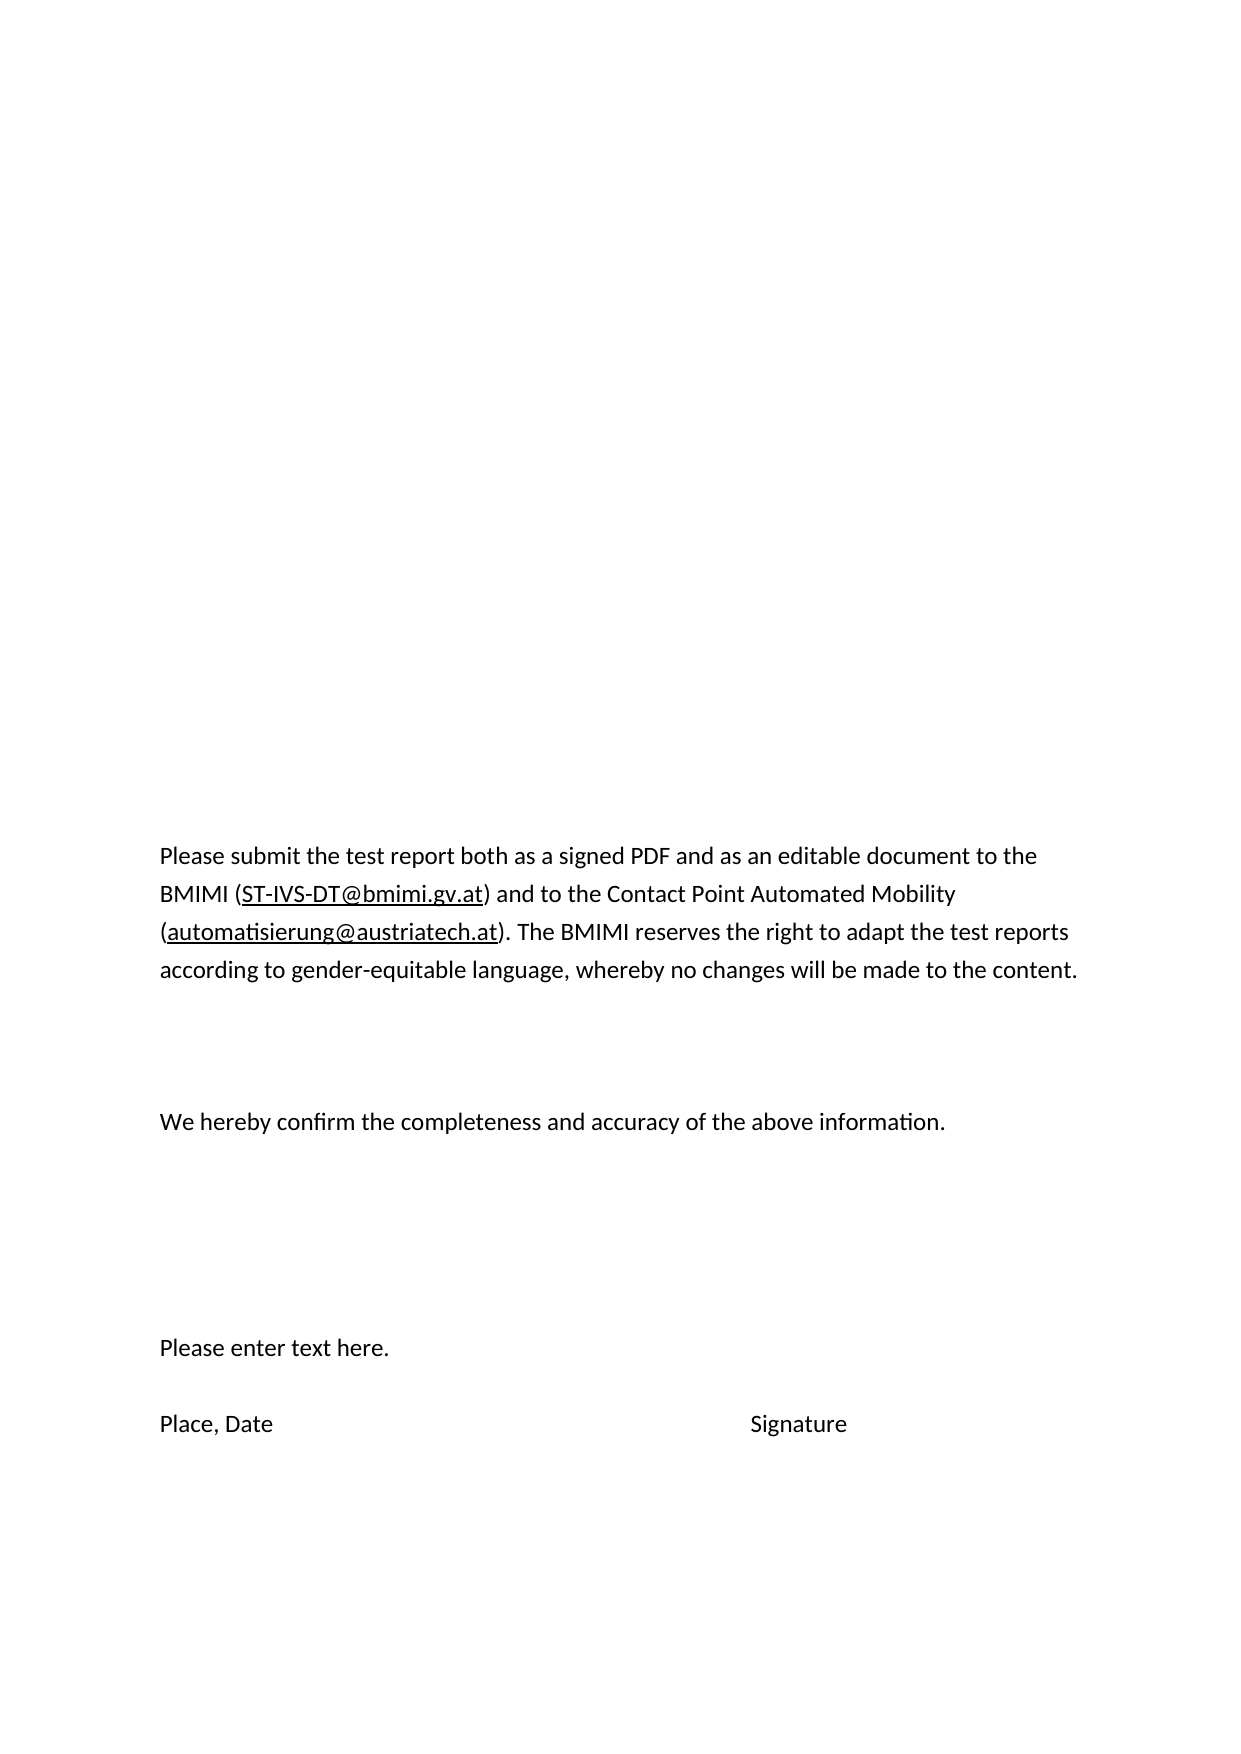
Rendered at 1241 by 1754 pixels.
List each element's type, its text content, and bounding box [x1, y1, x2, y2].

text Please submit the test report both as a signed PDF and as an editable document to the BMIMI (ST-IVS-DT@bmimi.gv.at) and to the Contact Point Automated Mobility (automatisierung@austriatech.at). The BMIMI reserves the right to adapt the test reports according to gender-equitable language, whereby no changes will be made to the content. [159, 840, 1081, 985]
text We hereby confirm the completeness and accuracy of the above information. [159, 1106, 1081, 1136]
text Place, Date Signature [159, 1408, 1081, 1439]
